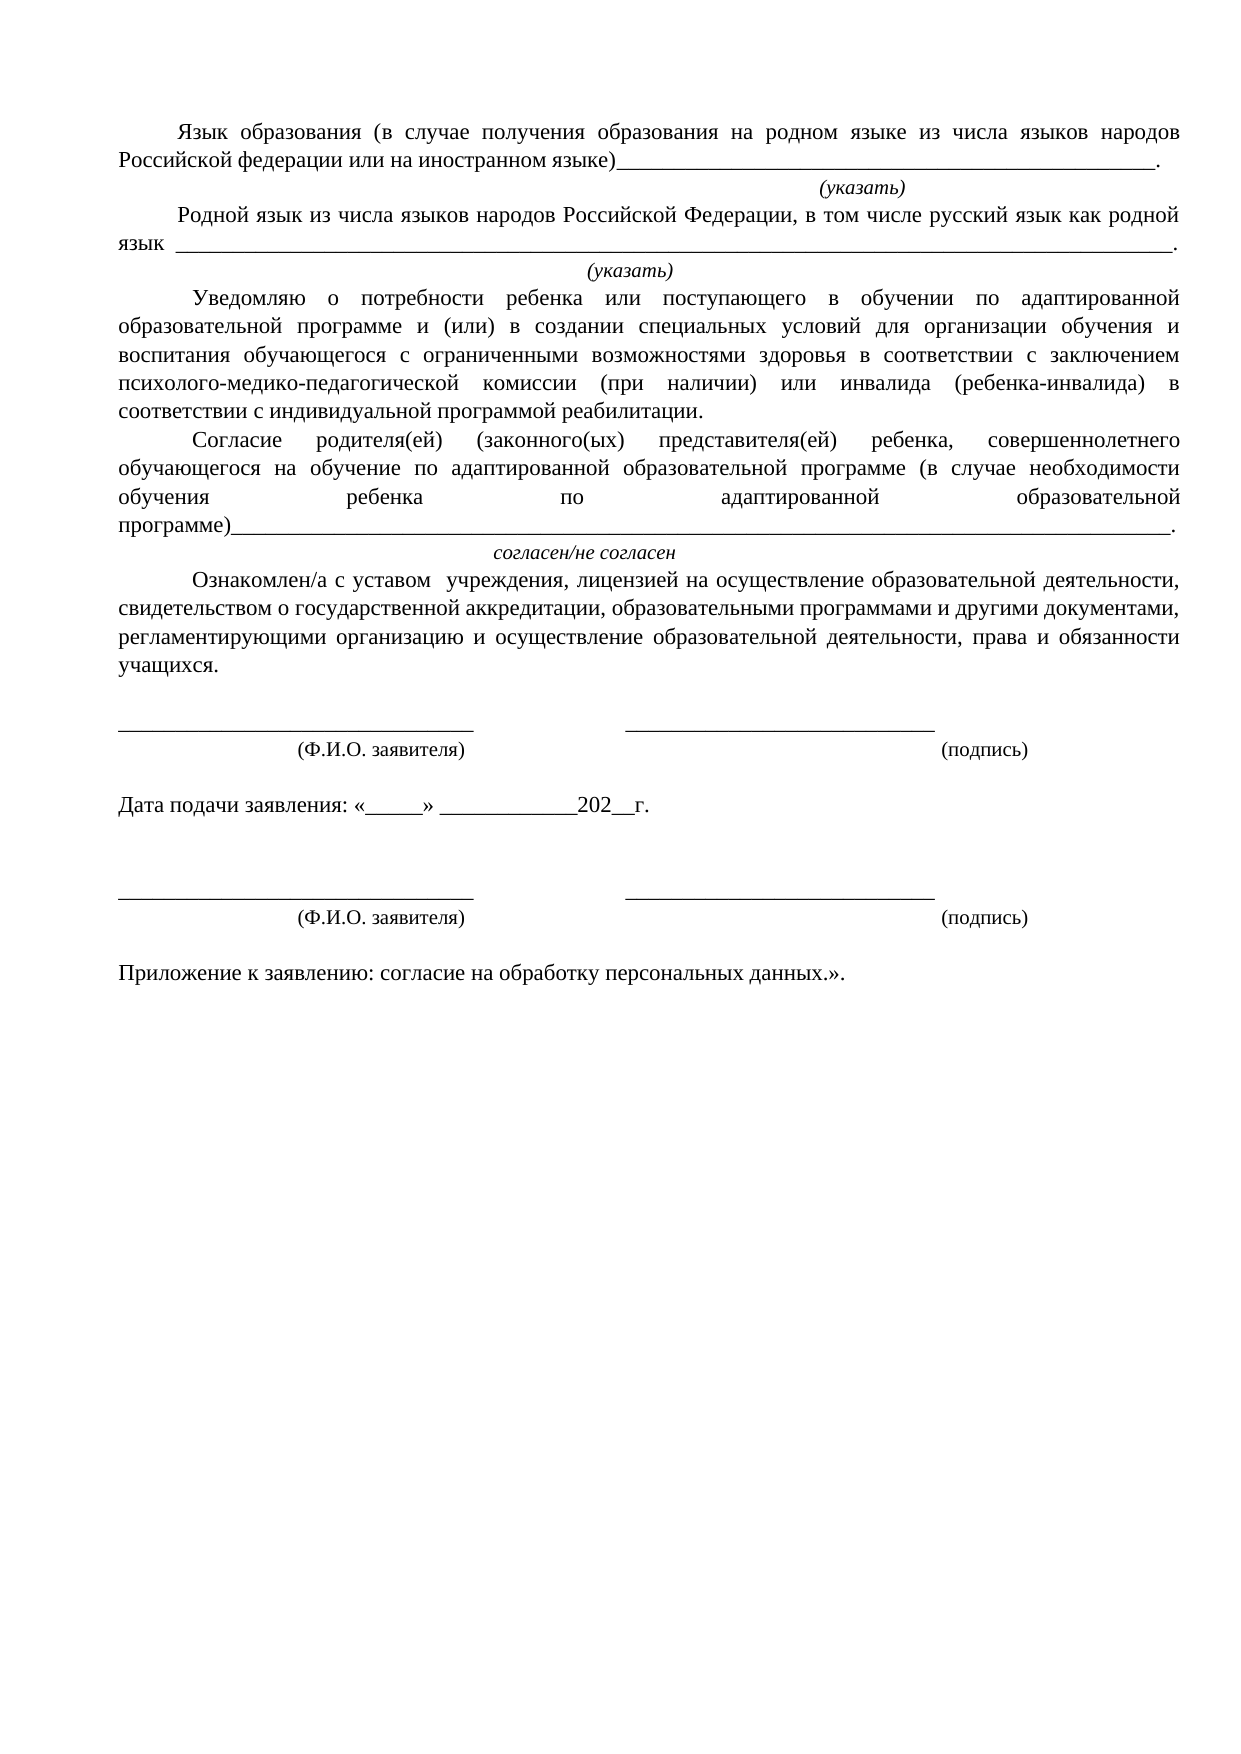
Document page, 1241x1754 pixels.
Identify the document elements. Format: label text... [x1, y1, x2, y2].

text Родной язык из числа языков народов Российской Федерации, в том числе русский язык как родной язык _______________________________________________________________________________________. [118, 201, 1181, 256]
text (Ф.И.О. заявителя) (подпись) [118, 904, 1181, 929]
text Уведомляю о потребности ребенка или поступающего в обучении по адаптированной образовательной программе и (или) в создании специальных условий для организации обучения и воспитания обучающегося с ограниченными возможностями здоровья в соответствии с заключением психолого-медико-педагогической комиссии (при наличии) или инвалида (ребенка-инвалида) в соответствии с индивидуальной программой реабилитации. [118, 284, 1181, 424]
text _______________________________ ___________________________ [118, 708, 1181, 734]
text согласен/не согласен [118, 540, 1181, 564]
text Ознакомлен/а с уставом учреждения, лицензией на осуществление образовательной деятельности, свидетельством о государственной аккредитации, образовательными программами и другими документами, регламентирующими организацию и осуществление образовательной деятельности, права и обязанности учащихся. [118, 566, 1181, 677]
text Дата подачи заявления: «_____» ____________202__г. [118, 791, 1181, 817]
text Приложение к заявлению: согласие на обработку персональных данных.». [118, 959, 1181, 985]
text Язык образования (в случае получения образования на родном языке из числа языков народов Российской федерации или на иностранном языке)_______________________________________________. [118, 118, 1181, 173]
text (Ф.И.О. заявителя) (подпись) [118, 736, 1181, 761]
text _______________________________ ___________________________ [118, 876, 1181, 902]
text (указать) [118, 258, 1181, 282]
text Согласие родителя(ей) (законного(ых) представителя(ей) ребенка, совершеннолетнего обучающегося на обучение по адаптированной образовательной программе (в случае необходимости обучения ребенка по адаптированной образовательной программе)__________________________________________________________________________________. [118, 426, 1181, 538]
text (указать) [118, 175, 1181, 199]
